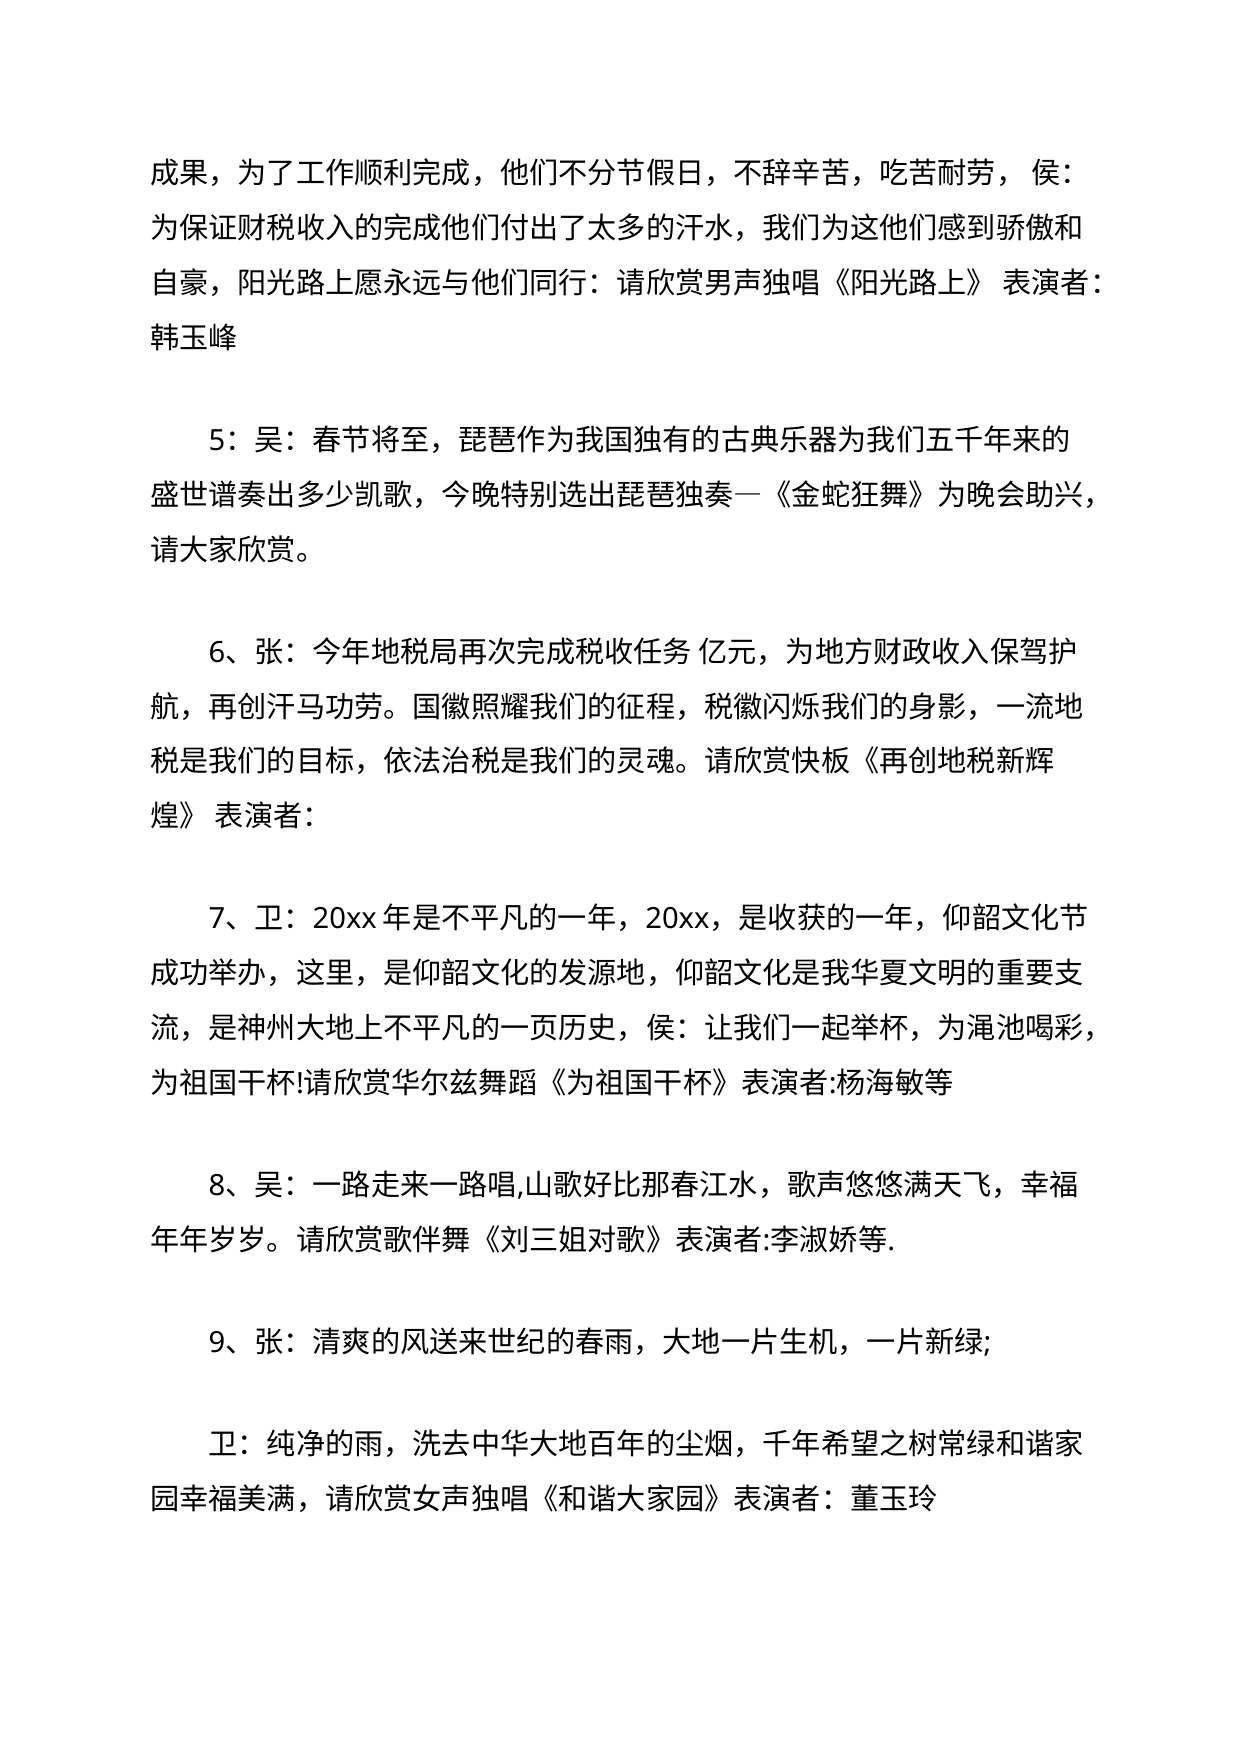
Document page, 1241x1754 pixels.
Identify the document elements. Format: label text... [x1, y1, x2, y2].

text 5：吴：春节将至，琵琶作为我国独有的古典乐器为我们五千年来的盛世谱奏出多少凯歌，今晚特别选出琵琶独奏—《金蛇狂舞》为晚会助兴，请大家欣赏。 [150, 416, 1090, 569]
text 卫：纯净的雨，洗去中华大地百年的尘烟，千年希望之树常绿和谐家园幸福美满，请欣赏女声独唱《和谐大家园》表演者：董玉玲 [150, 1420, 1090, 1518]
text 8、吴：一路走来一路唱,山歌好比那春江水，歌声悠悠满天飞，幸福年年岁岁。请欣赏歌伴舞《刘三姐对歌》表演者:李淑娇等. [150, 1161, 1090, 1259]
text 6、张：今年地税局再次完成税收任务 亿元，为地方财政收入保驾护航，再创汗马功劳。国徽照耀我们的征程，税徽闪烁我们的身影，一流地税是我们的目标，依法治税是我们的灵魂。请欣赏快板《再创地税新辉煌》 表演者： [150, 628, 1090, 835]
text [150, 150, 1090, 357]
text 9、张：清爽的风送来世纪的春雨，大地一片生机，一片新绿; [150, 1318, 1090, 1361]
text 7、卫：20xx年是不平凡的一年，20xx，是收获的一年，仰韶文化节成功举办，这里，是仰韶文化的发源地，仰韶文化是我华夏文明的重要支流，是神州大地上不平凡的一页历史，侯：让我们一起举杯，为渑池喝彩，为祖国干杯!请欣赏华尔兹舞蹈《为祖国干杯》表演者:杨海敏等 [150, 895, 1090, 1102]
